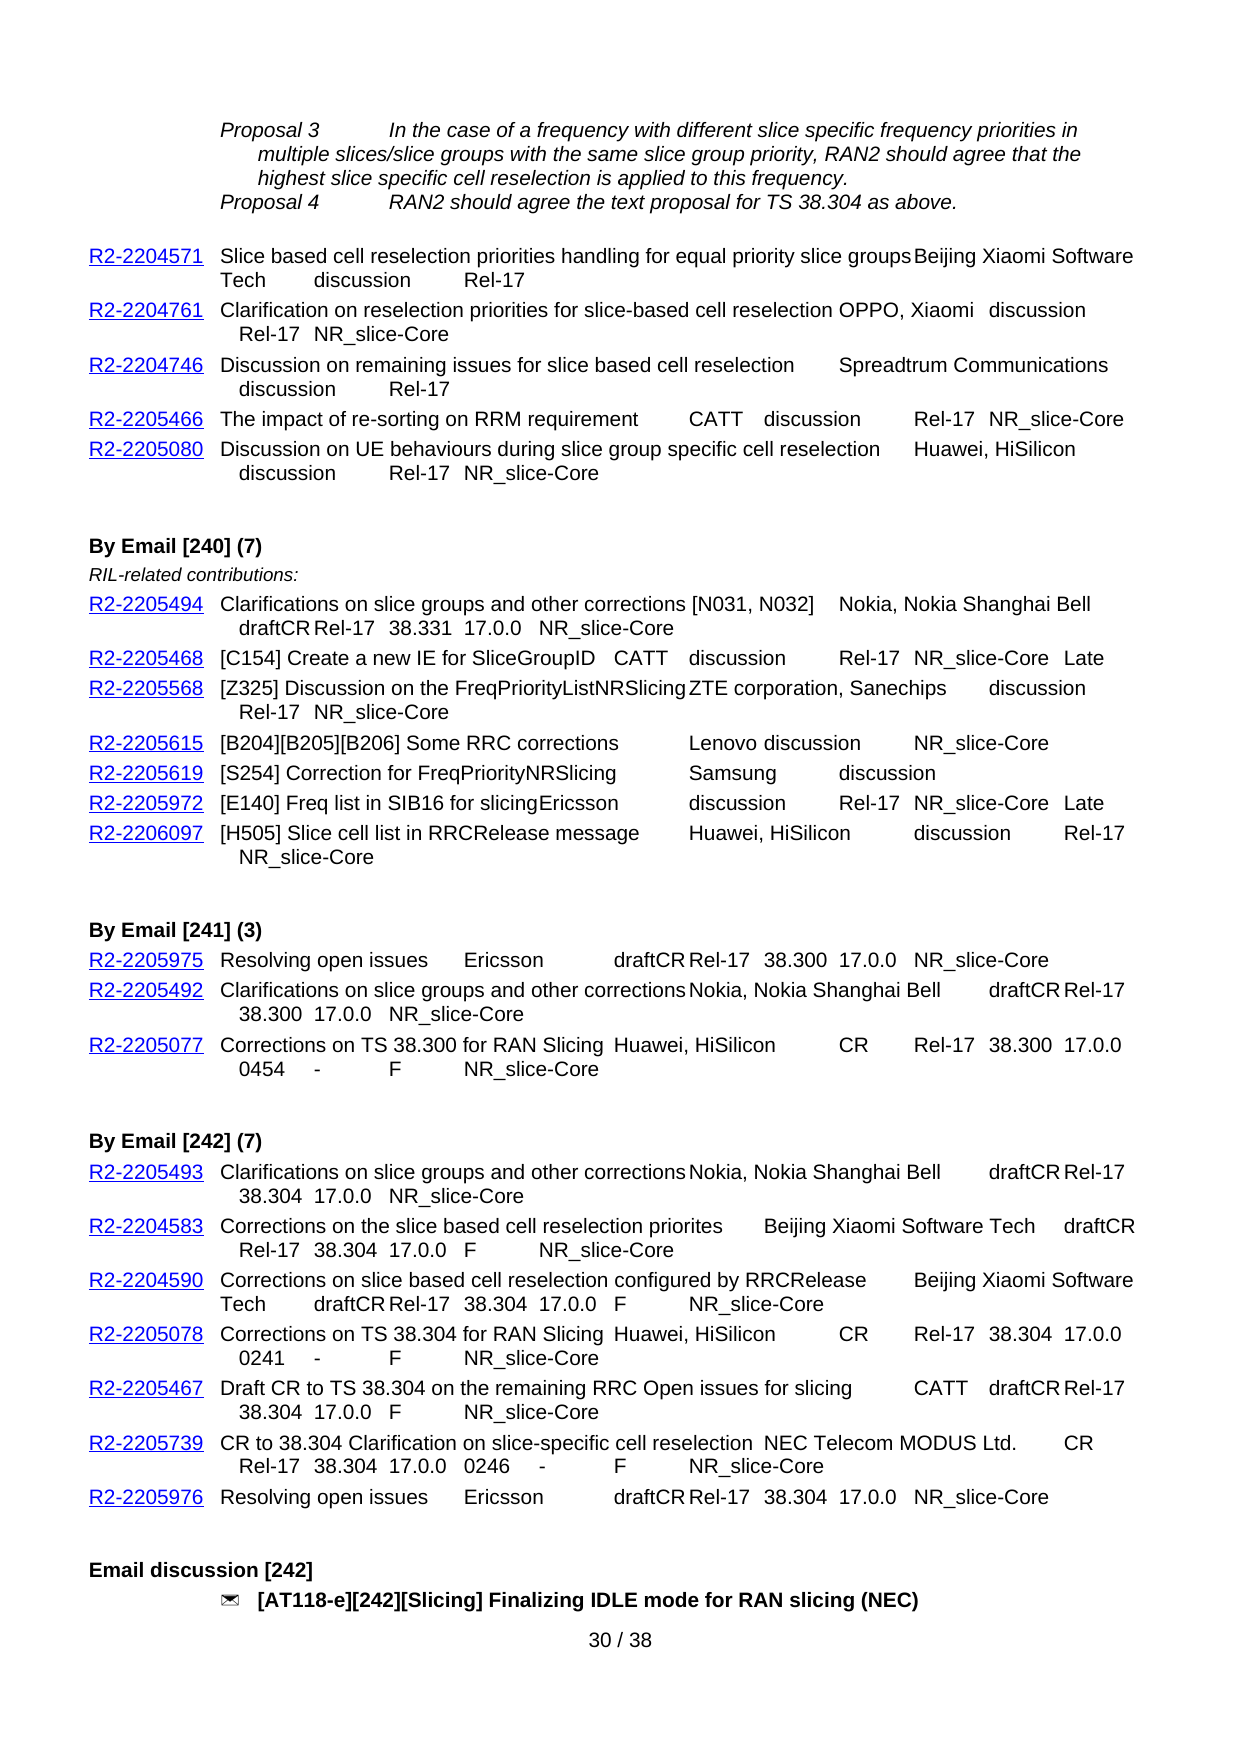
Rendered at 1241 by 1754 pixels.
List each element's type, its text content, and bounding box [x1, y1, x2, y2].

title R2-2205568 [Z325] Discussion on the FreqPriorityListNRSlicing ZTE corporation, Sanechips discussion Rel-17 NR_slice-Core [89, 676, 1152, 724]
text Email discussion [242] [89, 1557, 1152, 1581]
title R2-2205619 [S254] Correction for FreqPriorityNRSlicing Samsung discussion [89, 761, 1152, 784]
title R2-2205077 Corrections on TS 38.300 for RAN Slicing Huawei, HiSilicon CR Rel-17 38.300 17.0.0 0454 - F NR_slice-Core [89, 1032, 1152, 1080]
text Proposal 3 In the case of a frequency with different slice specific frequency priorities in multiple slices/slice groups with the same slice group priority, RAN2 should agree that the highest slice specific cell reselection is applied to this frequency. [220, 118, 1152, 190]
text [AT118-e][242][Slicing] Finalizing IDLE mode for RAN slicing (NEC) [220, 1588, 1152, 1612]
title R2-2205493 Clarifications on slice groups and other corrections Nokia, Nokia Shanghai Bell draftCR Rel-17 38.304 17.0.0 NR_slice-Core [89, 1159, 1152, 1207]
text By Email [241] (3) [89, 918, 1152, 942]
text By Email [240] (7) [89, 534, 1152, 558]
title R2-2205976 Resolving open issues Ericsson draftCR Rel-17 38.304 17.0.0 NR_slice-Core [89, 1484, 1152, 1508]
title R2-2205078 Corrections on TS 38.304 for RAN Slicing Huawei, HiSilicon CR Rel-17 38.304 17.0.0 0241 - F NR_slice-Core [89, 1322, 1152, 1370]
title R2-2205975 Resolving open issues Ericsson draftCR Rel-17 38.300 17.0.0 NR_slice-Core [89, 948, 1152, 972]
title R2-2204761 Clarification on reselection priorities for slice-based cell reselection OPPO, Xiaomi discussion Rel-17 NR_slice-Core [89, 298, 1152, 346]
title R2-2205492 Clarifications on slice groups and other corrections Nokia, Nokia Shanghai Bell draftCR Rel-17 38.300 17.0.0 NR_slice-Core [89, 978, 1152, 1026]
text By Email [242] (7) [89, 1129, 1152, 1153]
title R2-2206097 [H505] Slice cell list in RRCRelease message Huawei, HiSilicon discussion Rel-17 NR_slice-Core [89, 821, 1152, 869]
text Proposal 4 RAN2 should agree the text proposal for TS 38.304 as above. [220, 190, 1152, 214]
title R2-2204571 Slice based cell reselection priorities handling for equal priority slice groups Beijing Xiaomi Software Tech discussion Rel-17 [89, 244, 1152, 292]
title R2-2204583 Corrections on the slice based cell reselection priorites Beijing Xiaomi Software Tech draftCR Rel-17 38.304 17.0.0 F NR_slice-Core [89, 1214, 1152, 1262]
title R2-2204590 Corrections on slice based cell reselection configured by RRCRelease Beijing Xiaomi Software Tech draftCR Rel-17 38.304 17.0.0 F NR_slice-Core [89, 1268, 1152, 1316]
title R2-2205739 CR to 38.304 Clarification on slice-specific cell reselection NEC Telecom MODUS Ltd. CR Rel-17 38.304 17.0.0 0246 - F NR_slice-Core [89, 1430, 1152, 1478]
title R2-2205468 [C154] Create a new IE for SliceGroupID CATT discussion Rel-17 NR_slice-Core Late [89, 646, 1152, 670]
text RIL-related contributions: [89, 564, 1152, 586]
title R2-2205467 Draft CR to TS 38.304 on the remaining RRC Open issues for slicing CATT draftCR Rel-17 38.304 17.0.0 F NR_slice-Core [89, 1376, 1152, 1424]
title R2-2204746 Discussion on remaining issues for slice based cell reselection Spreadtrum Communications discussion Rel-17 [89, 352, 1152, 400]
title R2-2205494 Clarifications on slice groups and other corrections [N031, N032] Nokia, Nokia Shanghai Bell draftCR Rel-17 38.331 17.0.0 NR_slice-Core [89, 592, 1152, 640]
title R2-2205080 Discussion on UE behaviours during slice group specific cell reselection Huawei, HiSilicon discussion Rel-17 NR_slice-Core [89, 437, 1152, 485]
title R2-2205972 [E140] Freq list in SIB16 for slicing Ericsson discussion Rel-17 NR_slice-Core Late [89, 791, 1152, 815]
title R2-2205466 The impact of re-sorting on RRM requirement CATT discussion Rel-17 NR_slice-Core [89, 407, 1152, 431]
title R2-2205615 [B204][B205][B206] Some RRC corrections Lenovo discussion NR_slice-Core [89, 730, 1152, 754]
